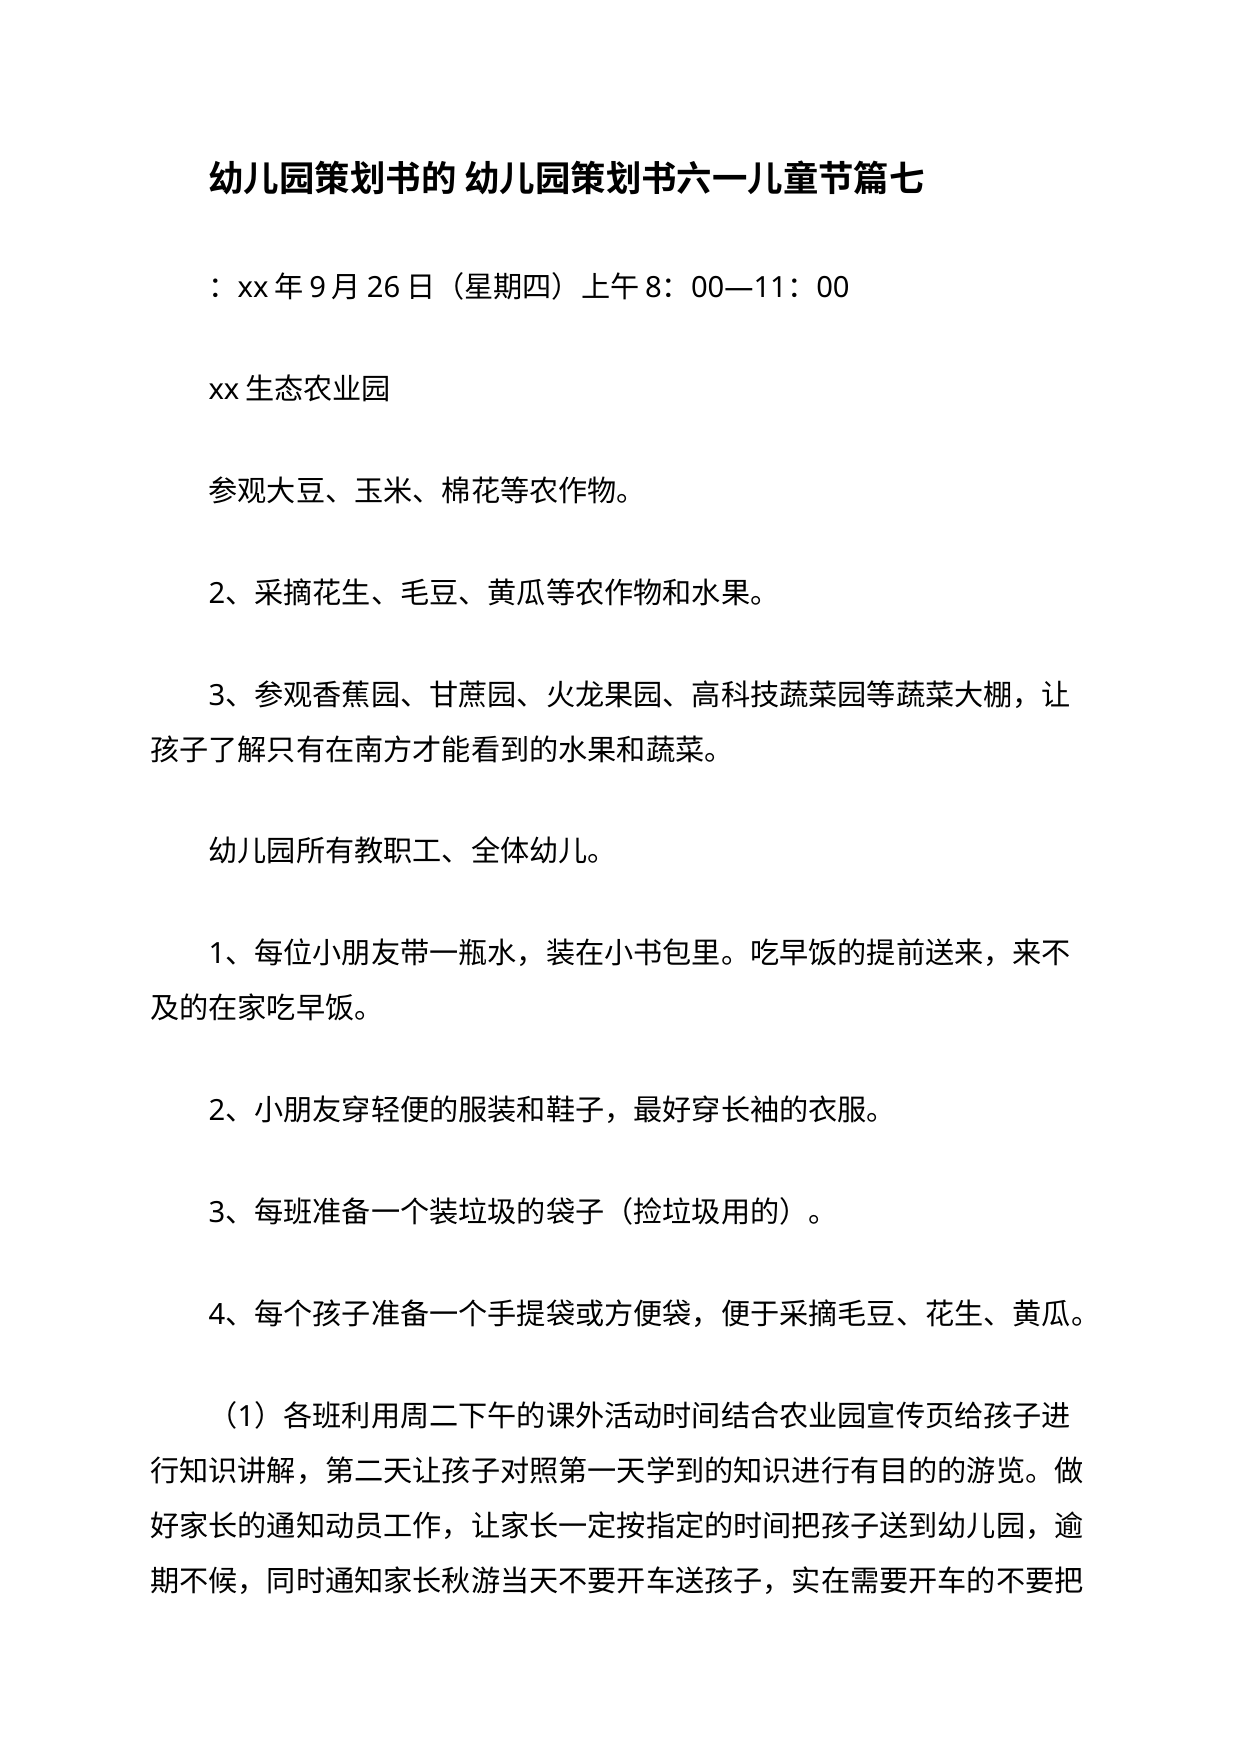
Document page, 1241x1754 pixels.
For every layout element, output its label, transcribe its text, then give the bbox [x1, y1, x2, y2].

text 1、每位小朋友带一瓶水，装在小书包里。吃早饭的提前送来，来不及的在家吃早饭。 [150, 930, 1090, 1027]
text 3、参观香蕉园、甘蔗园、火龙果园、高科技蔬菜园等蔬菜大棚，让孩子了解只有在南方才能看到的水果和蔬菜。 [150, 671, 1090, 768]
text 2、采摘花生、毛豆、黄瓜等农作物和水果。 [150, 569, 1090, 612]
text xx生态农业园 [150, 365, 1090, 408]
text 参观大豆、玉米、棉花等农作物。 [150, 467, 1090, 510]
text 幼儿园策划书的 幼儿园策划书六一儿童节篇七 [150, 150, 1090, 201]
text 4、每个孩子准备一个手提袋或方便袋，便于采摘毛豆、花生、黄瓜。 [150, 1290, 1090, 1333]
text 2、小朋友穿轻便的服装和鞋子，最好穿长袖的衣服。 [150, 1086, 1090, 1129]
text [150, 1392, 1090, 1599]
text ：xx年9月26日（星期四）上午8：00—11：00 [150, 263, 1090, 306]
text 3、每班准备一个装垃圾的袋子（捡垃圾用的）。 [150, 1188, 1090, 1231]
text 幼儿园所有教职工、全体幼儿。 [150, 828, 1090, 870]
